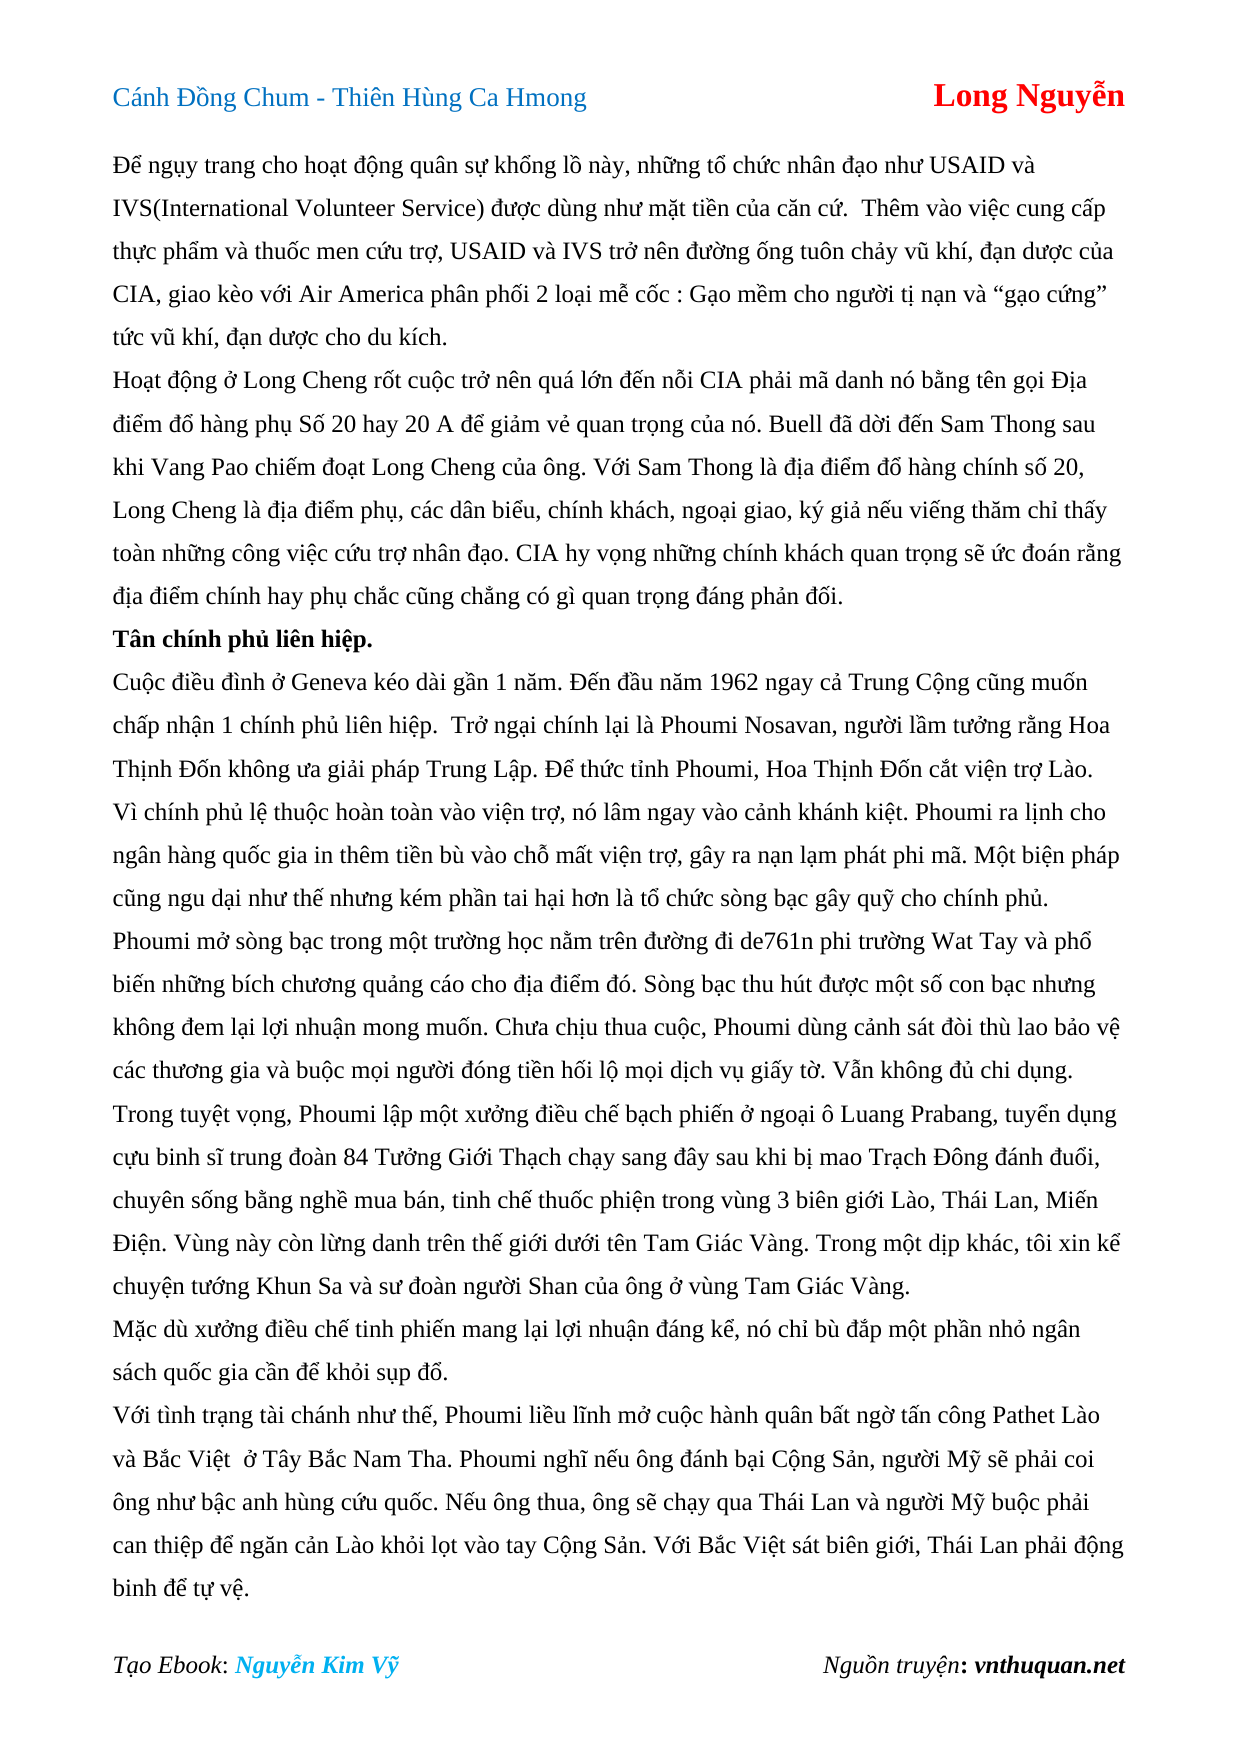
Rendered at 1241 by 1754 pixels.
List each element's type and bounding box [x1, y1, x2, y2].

text [112, 150, 1128, 1602]
